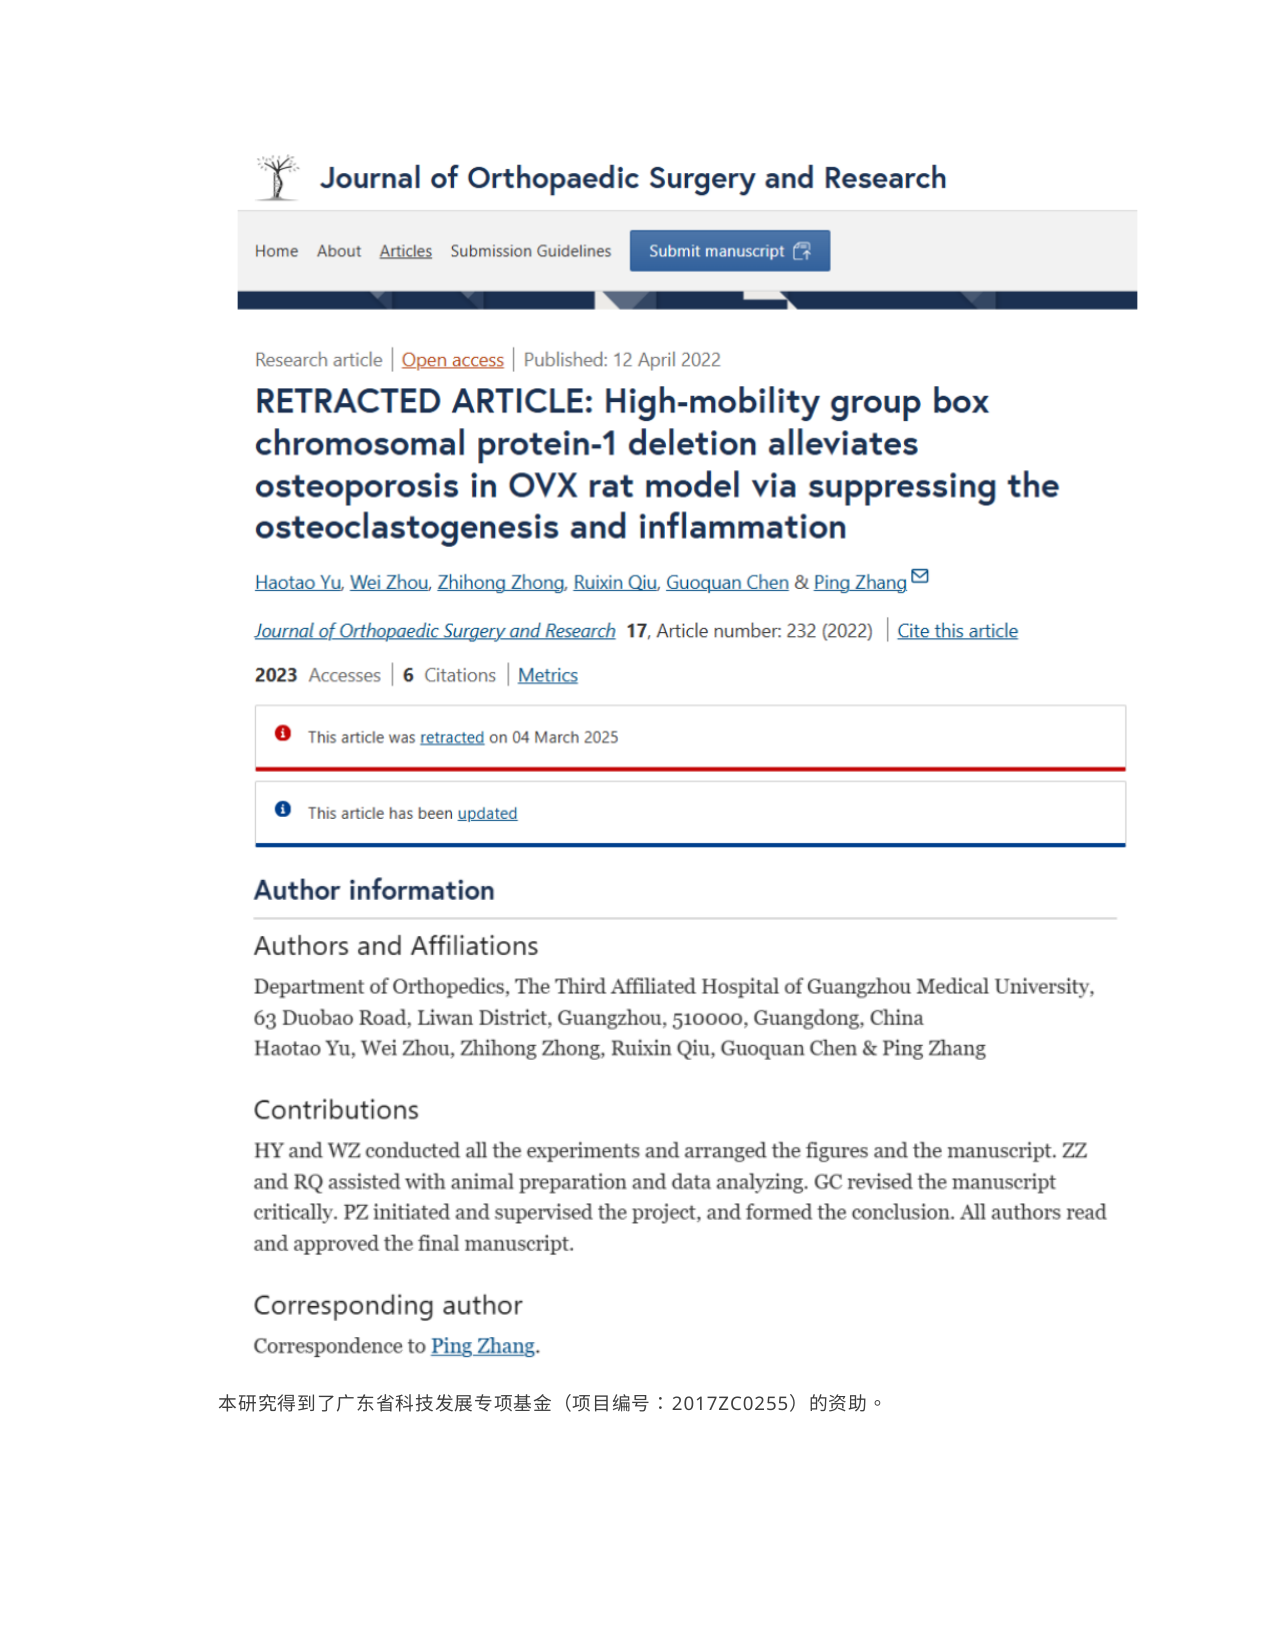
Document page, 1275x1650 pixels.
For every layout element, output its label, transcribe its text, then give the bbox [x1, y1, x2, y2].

text 本研究得到了广东省科技发展专项基金（项目编号：2017ZC0255）的资助。 [219, 1376, 1056, 1416]
picture [237, 150, 1138, 1376]
